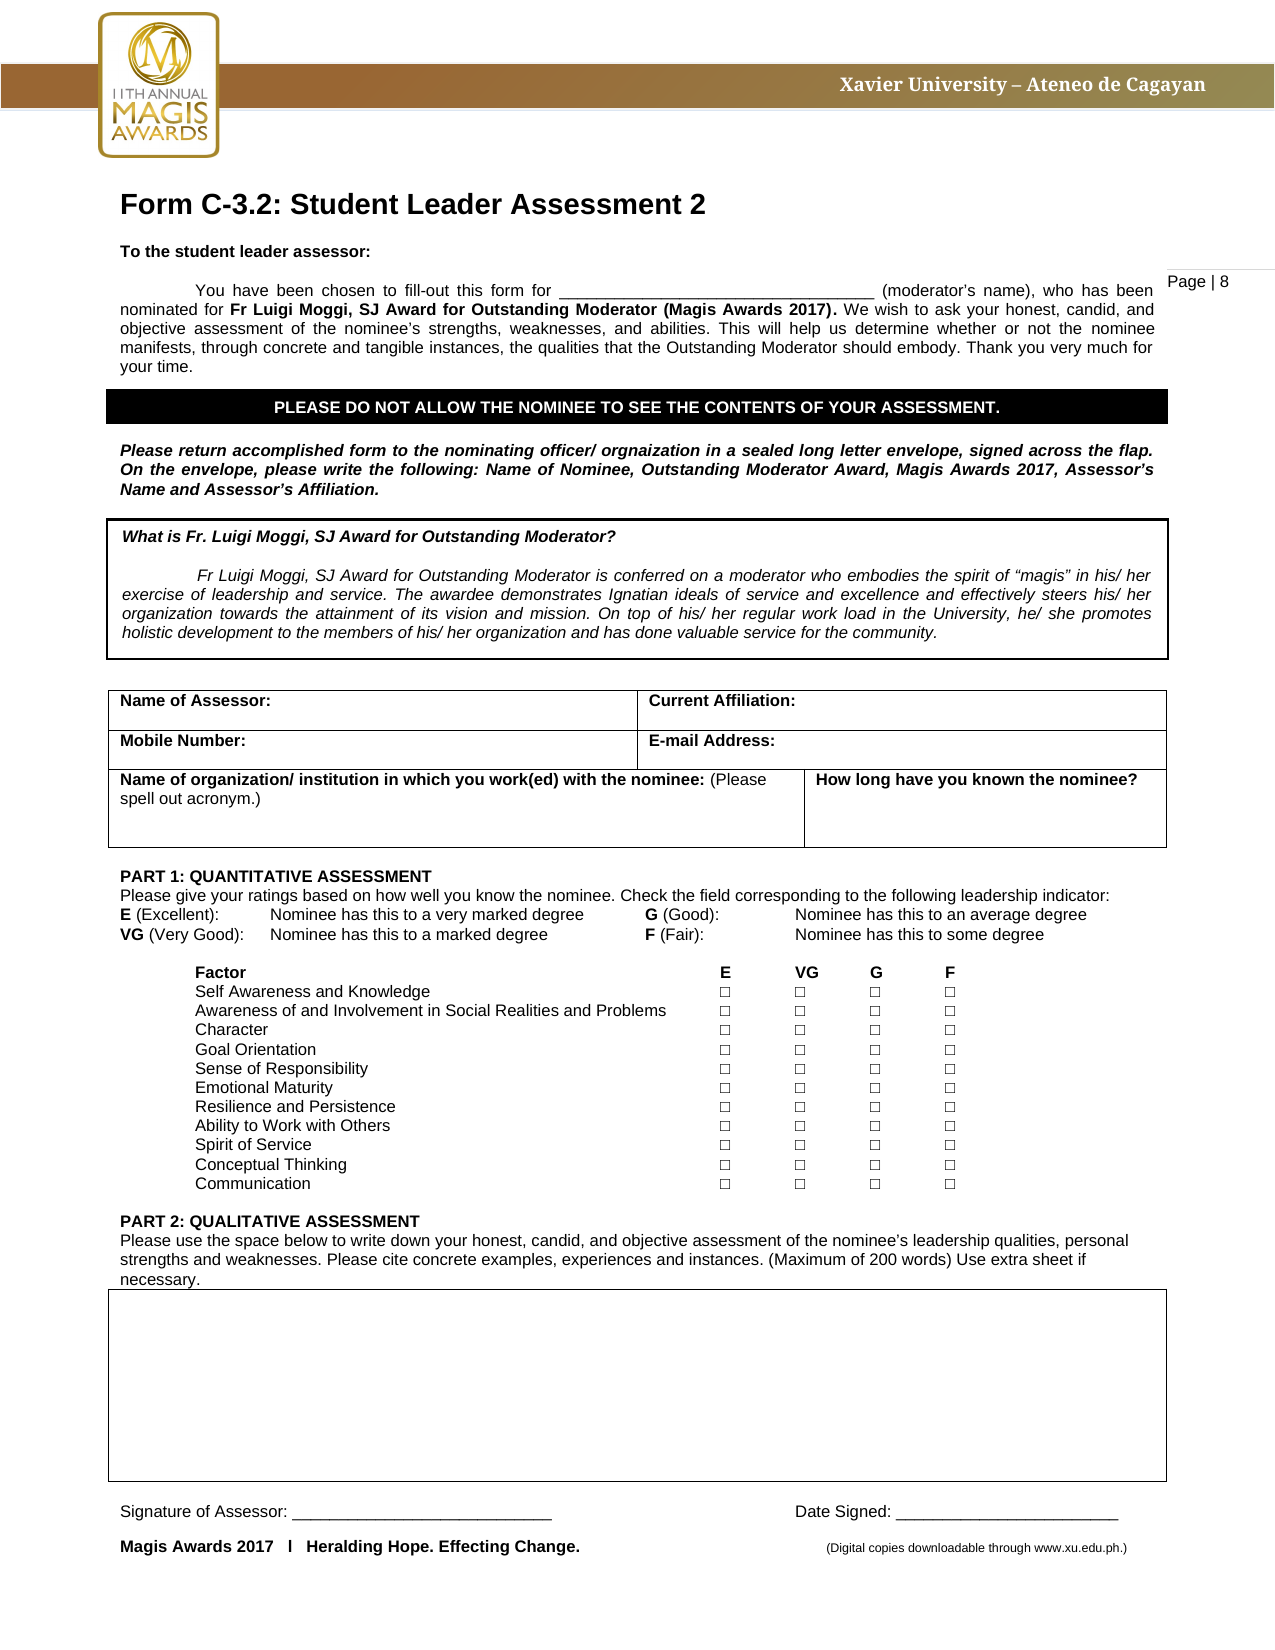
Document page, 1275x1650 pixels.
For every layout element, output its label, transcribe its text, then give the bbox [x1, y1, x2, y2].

table_cell How long have you known the nominee? [805, 770, 1166, 847]
text Sense of Responsibility □ □ □ □ [120, 1058, 1155, 1078]
text PART 2: QUALITATIVE ASSESSMENT [120, 1212, 1155, 1231]
text You have been chosen to fill-out this form for __________________________________ (moderator’s name), who has been nominated for Fr Luigi Moggi, SJ Award for Outstanding Moderator (Magis Awards 2017). We wish to ask your honest, candid, and objective assessment of the nominee’s strengths, weaknesses, and abilities. This will help us determine whether or not the nominee manifests, through concrete and tangible instances, the qualities that the Outstanding Moderator should embody. Thank you very much for your time. [120, 281, 1155, 376]
text Communication □ □ □ □ [120, 1173, 1155, 1193]
text Form C-3.2: Student Leader Assessment 2 [120, 187, 1155, 221]
text Spirit of Service □ □ □ □ [120, 1135, 1155, 1154]
table_header [109, 1290, 1166, 1481]
text To the student leader assessor: [120, 242, 1155, 261]
text VG (Very Good): Nominee has this to a marked degree F (Fair): Nominee has this to some degree [120, 924, 1155, 943]
text E (Excellent): Nominee has this to a very marked degree G (Good): Nominee has this to an average degree [120, 905, 1155, 924]
text Please give your ratings based on how well you know the nominee. Check the field corresponding to the following leadership indicator: [120, 886, 1155, 905]
text Self Awareness and Knowledge □ □ □ □ [120, 982, 1155, 1001]
table_cell E-mail Address: [638, 731, 1166, 769]
text Awareness of and Involvement in Social Realities and Problems □ □ □ □ [120, 1001, 1155, 1020]
table_header Current Affiliation: [638, 691, 1166, 729]
text Goal Orientation □ □ □ □ [120, 1039, 1155, 1058]
text Factor E VG G F [120, 963, 1155, 982]
text Conceptual Thinking □ □ □ □ [120, 1154, 1155, 1173]
text Please use the space below to write down your honest, candid, and objective assessment of the nominee’s leadership qualities, personal strengths and weaknesses. Please cite concrete examples, experiences and instances. (Maximum of 200 words) Use extra sheet if necessary. [120, 1231, 1155, 1288]
picture [98, 12, 220, 158]
text Signature of Assessor: ____________________________ Date Signed: ________________________ [120, 1501, 1155, 1521]
text PART 1: QUANTITATIVE ASSESSMENT [120, 867, 1155, 886]
text Emotional Maturity □ □ □ □ [120, 1078, 1155, 1097]
text Please return accomplished form to the nominating officer/ orgnaization in a sealed long letter envelope, signed across the flap. On the envelope, please write the following: Name of Nominee, Outstanding Moderator Award, Magis Awards 2017, Assessor’s Name and Assessor’s Affiliation. [120, 441, 1155, 498]
table_header Name of Assessor: [109, 691, 637, 729]
text Character □ □ □ □ [120, 1020, 1155, 1039]
table_cell Mobile Number: [109, 731, 637, 769]
text Resilience and Persistence □ □ □ □ [120, 1097, 1155, 1116]
text Ability to Work with Others □ □ □ □ [120, 1116, 1155, 1135]
table_cell Name of organization/ institution in which you work(ed) with the nominee: (Please spell out acronym.) [109, 770, 804, 847]
